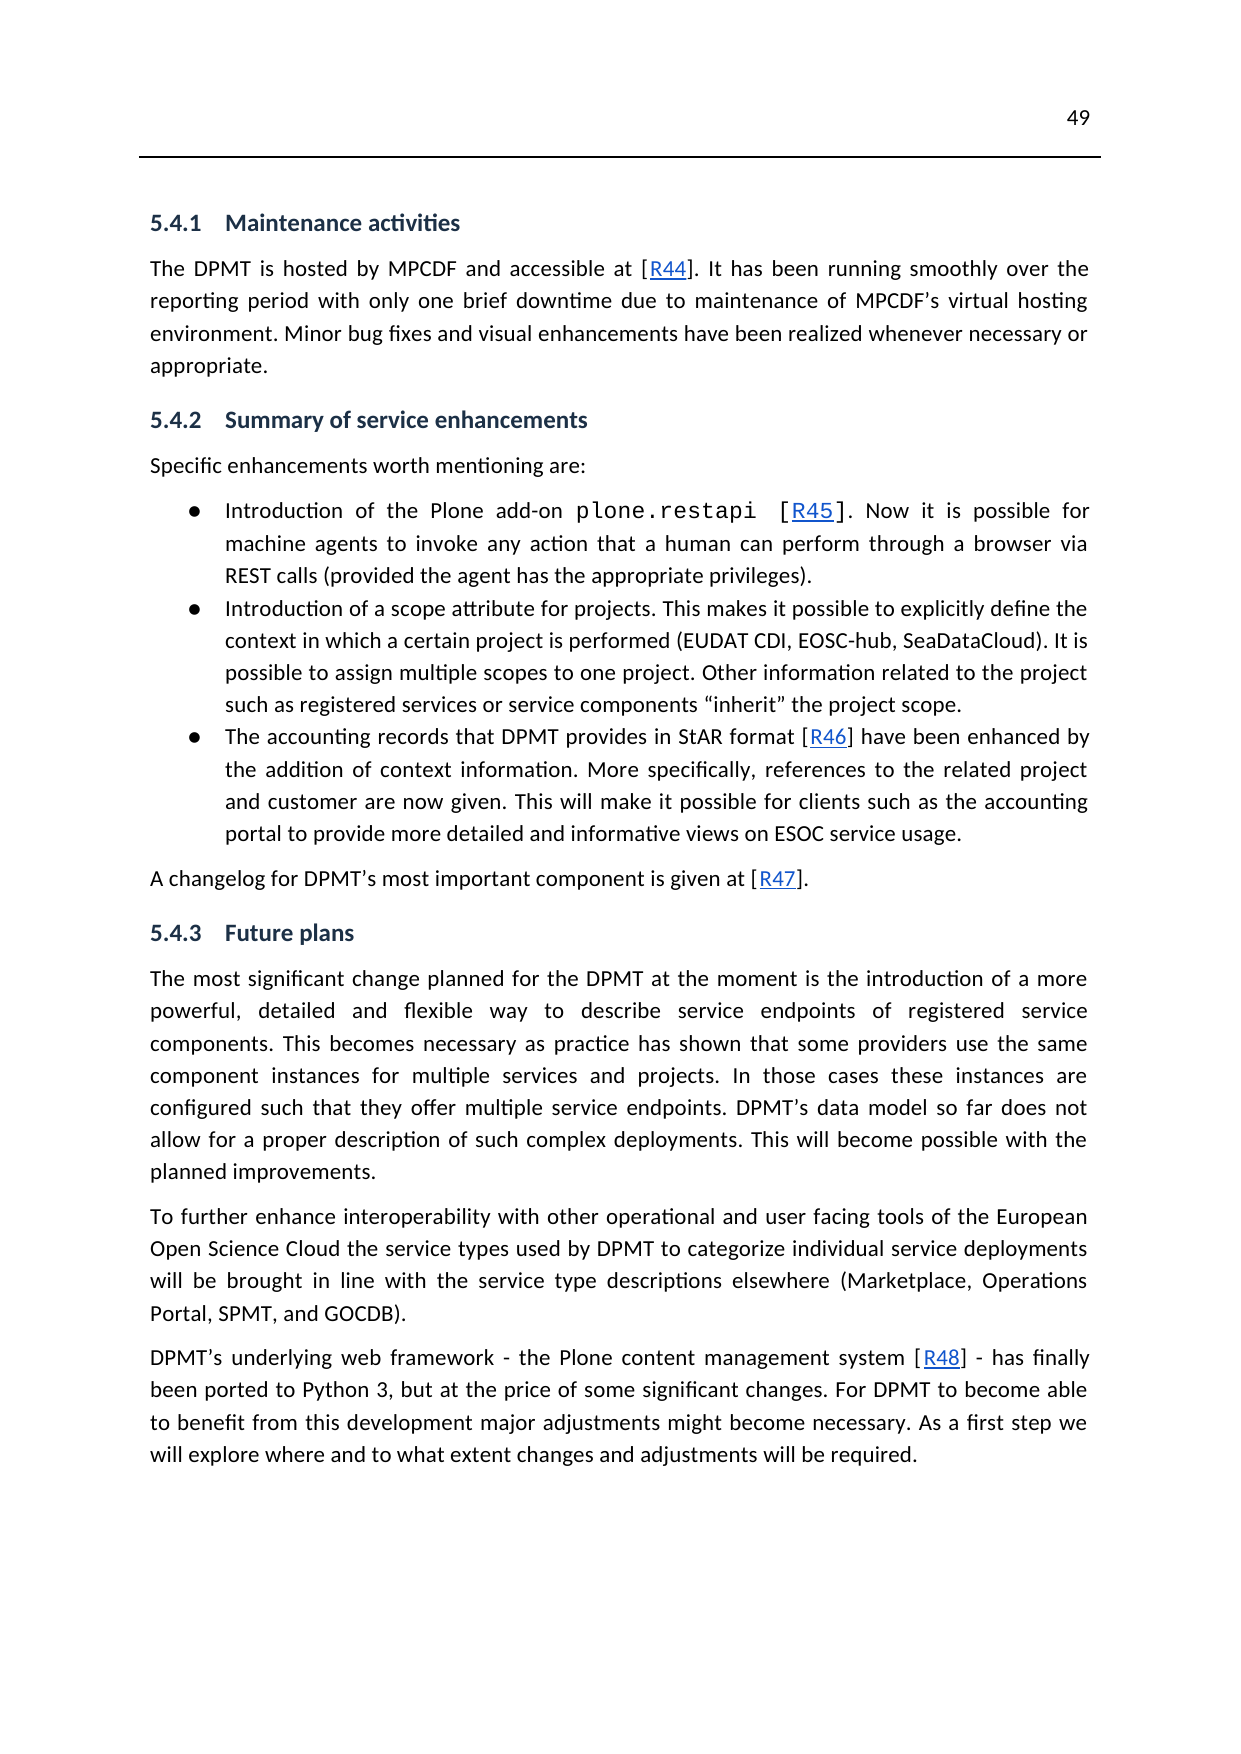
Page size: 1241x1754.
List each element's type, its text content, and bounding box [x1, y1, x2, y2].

text The DPMT is hosted by MPCDF and accessible at [R44]. It has been running smoothly over the reporting period with only one brief downtime due to maintenance of MPCDF’s virtual hosting environment. Minor bug fixes and visual enhancements have been realized whenever necessary or appropriate. [150, 254, 1090, 379]
subtitle Maintenance activities [150, 207, 1090, 237]
list The accounting records that DPMT provides in StAR format [R46] have been enhanced by the addition of context information. More specifically, references to the related project and customer are now given. This will make it possible for clients such as the accounting portal to provide more detailed and informative views on ESOC service usage. [187, 722, 1090, 847]
text Specific enhancements worth mentioning are: [150, 451, 1090, 479]
list Introduction of the Plone add-on plone.restapi [R45]. Now it is possible for machine agents to invoke any action that a human can perform through a browser via REST calls (provided the agent has the appropriate privileges). [187, 496, 1090, 589]
list Introduction of a scope attribute for projects. This makes it possible to explicitly define the context in which a certain project is performed (EUDAT CDI, EOSC-hub, SeaDataCloud). It is possible to assign multiple scopes to one project. Other information related to the project such as registered services or service components “inherit” the project scope. [187, 594, 1090, 718]
subtitle Future plans [150, 917, 1090, 947]
subtitle Summary of service enhancements [150, 404, 1090, 434]
text The most significant change planned for the DPMT at the moment is the introduction of a more powerful, detailed and flexible way to describe service endpoints of registered service components. This becomes necessary as practice has shown that some providers use the same component instances for multiple services and projects. In those cases these instances are configured such that they offer multiple service endpoints. DPMT’s data model so far does not allow for a proper description of such complex deployments. This will become possible with the planned improvements. [150, 964, 1090, 1185]
text DPMT’s underlying web framework - the Plone content management system [R48] - has finally been ported to Python 3, but at the price of some significant changes. For DPMT to become able to benefit from this development major adjustments might become necessary. As a first step we will explore where and to what extent changes and adjustments will be required. [150, 1343, 1090, 1468]
text To further enhance interoperability with other operational and user facing tools of the European Open Science Cloud the service types used by DPMT to categorize individual service deployments will be brought in line with the service type descriptions elsewhere (Marketplace, Operations Portal, SPMT, and GOCDB). [150, 1202, 1090, 1327]
text A changelog for DPMT’s most important component is given at [R47]. [150, 864, 1090, 892]
